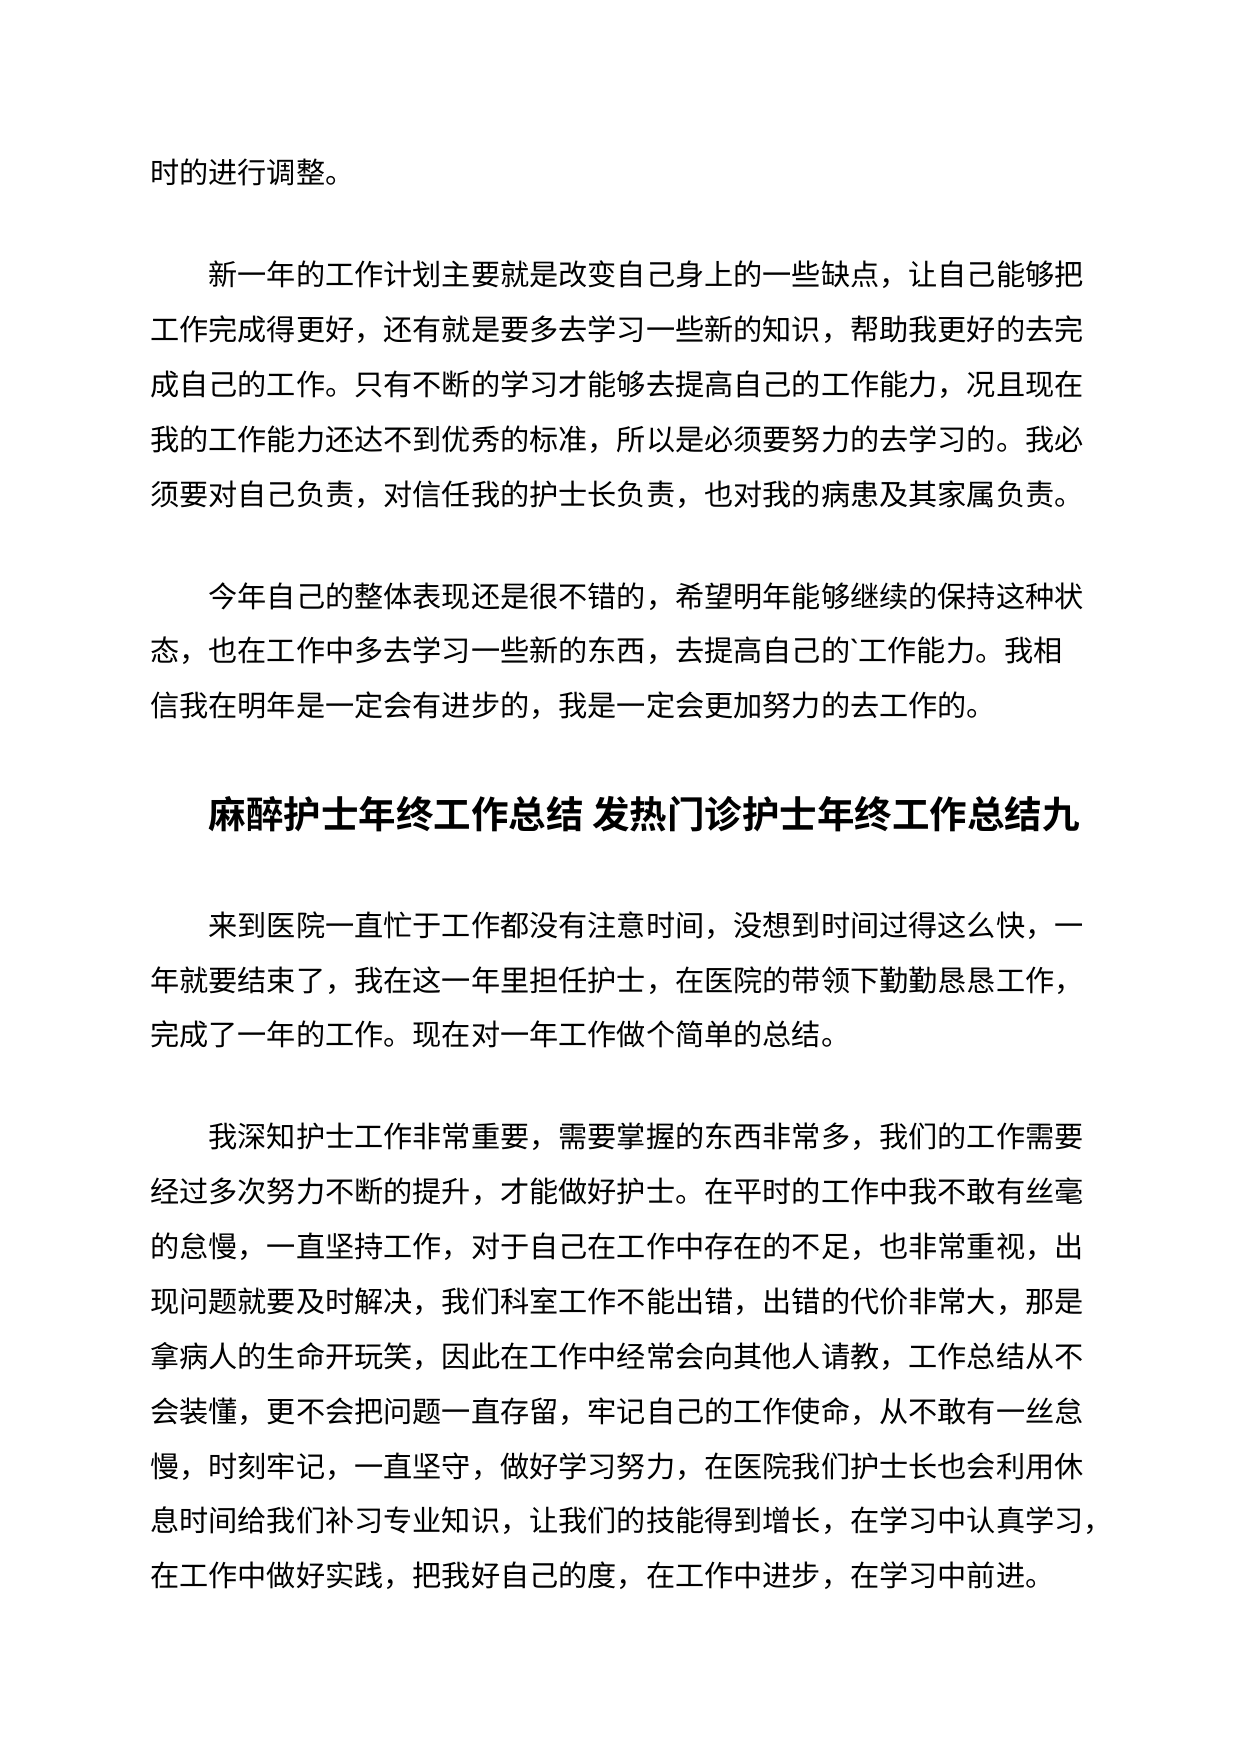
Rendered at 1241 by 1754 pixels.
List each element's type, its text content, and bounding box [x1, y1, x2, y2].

text 我深知护士工作非常重要，需要掌握的东西非常多，我们的工作需要经过多次努力不断的提升，才能做好护士。在平时的工作中我不敢有丝毫的怠慢，一直坚持工作，对于自己在工作中存在的不足，也非常重视，出现问题就要及时解决，我们科室工作不能出错，出错的代价非常大，那是拿病人的生命开玩笑，因此在工作中经常会向其他人请教，工作总结从不会装懂，更不会把问题一直存留，牢记自己的工作使命，从不敢有一丝怠慢，时刻牢记，一直坚守，做好学习努力，在医院我们护士长也会利用休息时间给我们补习专业知识，让我们的技能得到增长，在学习中认真学习，在工作中做好实践，把我好自己的度，在工作中进步，在学习中前进。 [150, 1114, 1090, 1595]
text 麻醉护士年终工作总结 发热门诊护士年终工作总结九 [150, 785, 1090, 839]
text 今年自己的整体表现还是很不错的，希望明年能够继续的保持这种状态，也在工作中多去学习一些新的东西，去提高自己的`工作能力。我相信我在明年是一定会有进步的，我是一定会更加努力的去工作的。 [150, 573, 1090, 725]
text 来到医院一直忙于工作都没有注意时间，没想到时间过得这么快，一年就要结束了，我在这一年里担任护士，在医院的带领下勤勤恳恳工作，完成了一年的工作。现在对一年工作做个简单的总结。 [150, 902, 1090, 1054]
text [150, 150, 1090, 192]
text 新一年的工作计划主要就是改变自己身上的一些缺点，让自己能够把工作完成得更好，还有就是要多去学习一些新的知识，帮助我更好的去完成自己的工作。只有不断的学习才能够去提高自己的工作能力，况且现在我的工作能力还达不到优秀的标准，所以是必须要努力的去学习的。我必须要对自己负责，对信任我的护士长负责，也对我的病患及其家属负责。 [150, 252, 1090, 514]
